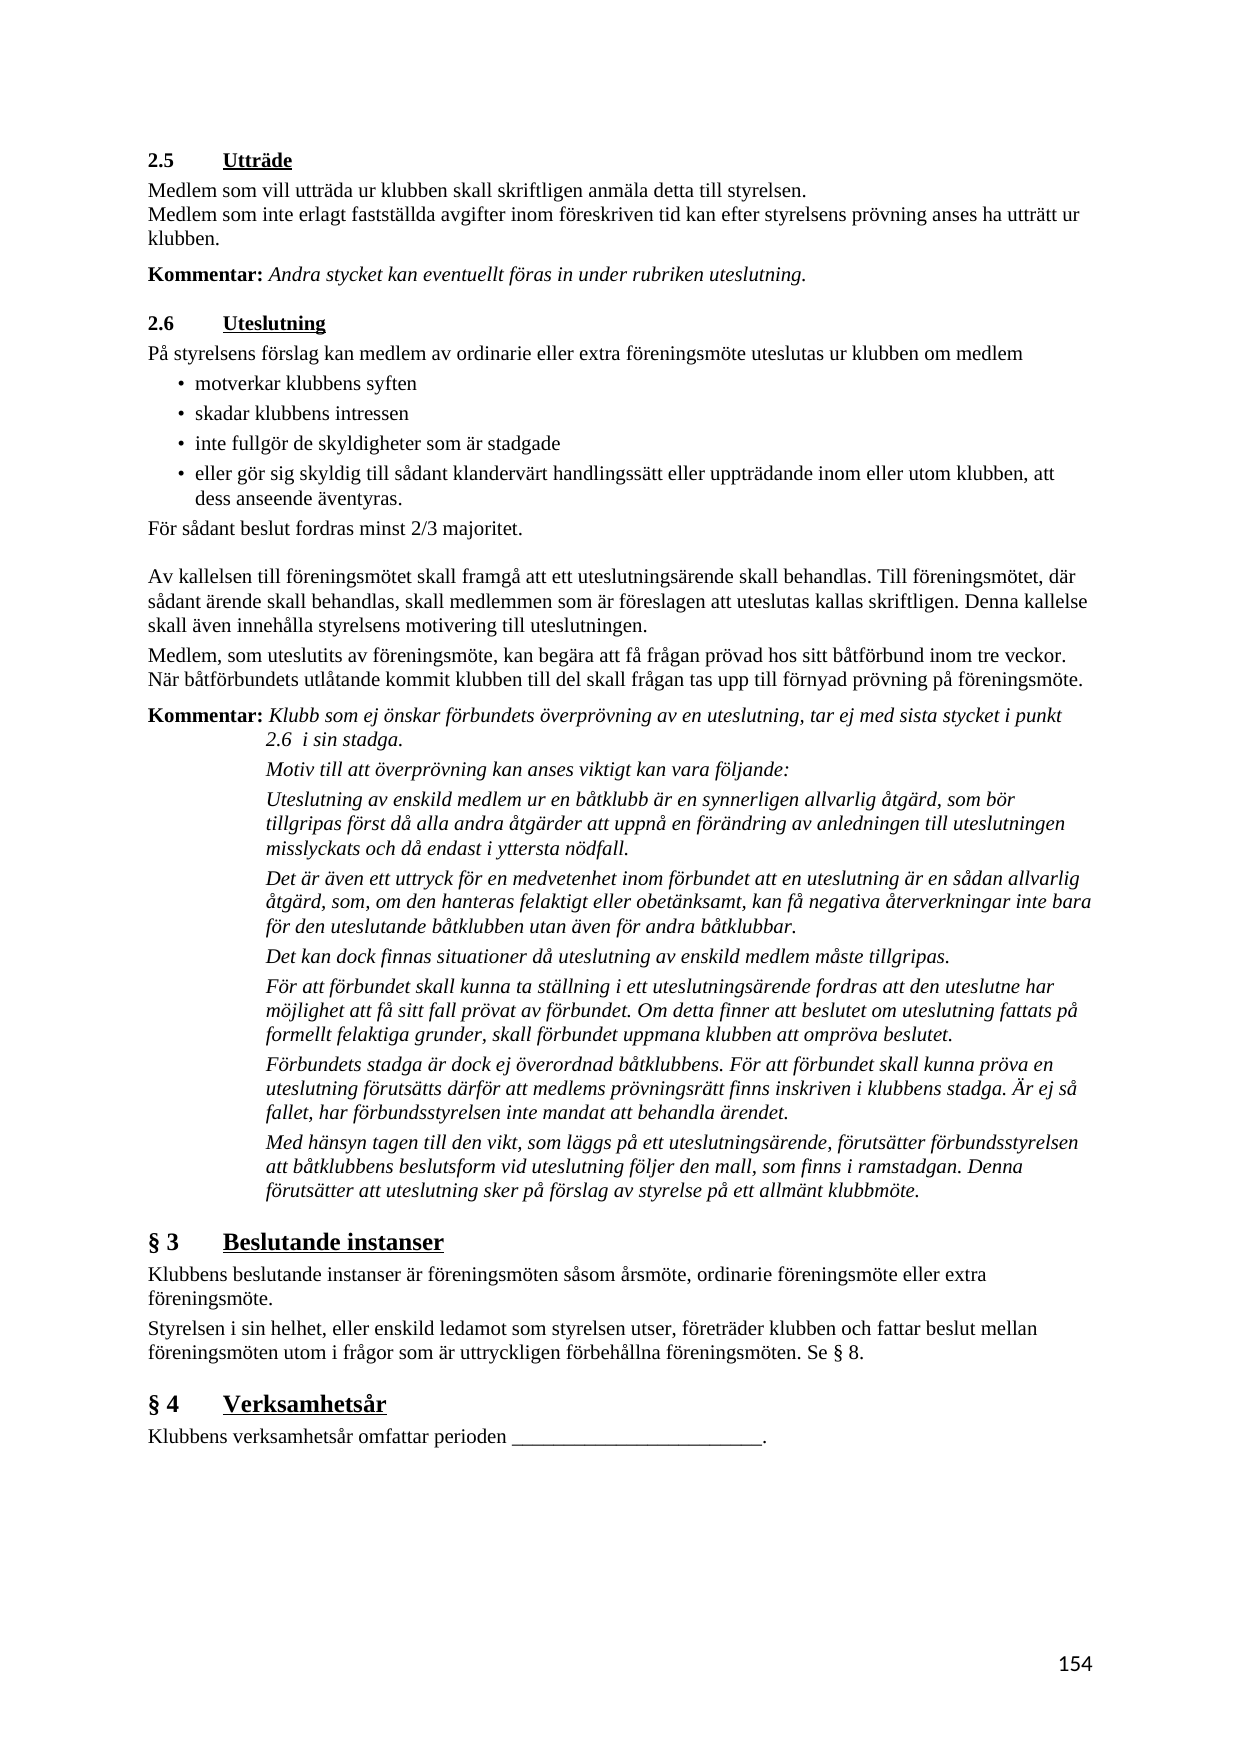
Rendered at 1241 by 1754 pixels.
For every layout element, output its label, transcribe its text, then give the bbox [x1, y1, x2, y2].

text Kommentar: Klubb som ej önskar förbundets överprövning av en uteslutning, tar ej med sista stycket i punkt 2.6 i sin stadga. [148, 703, 1093, 751]
text Medlem som vill utträda ur klubben skall skriftligen anmäla detta till styrelsen. Medlem som inte erlagt fastställda avgifter inom föreskriven tid kan efter styrelsens prövning anses ha utträtt ur klubben. [148, 178, 1093, 250]
text § 4 Verksamhetsår [148, 1389, 1093, 1418]
text § 3 Beslutande instanser [148, 1227, 1093, 1256]
text För att förbundet skall kunna ta ställning i ett uteslutningsärende fordras att den uteslutne har möjlighet att få sitt fall prövat av förbundet. Om detta finner att beslutet om uteslutning fattats på formellt felaktiga grunder, skall förbundet uppmana klubben att ompröva beslutet. [148, 973, 1093, 1046]
text Klubbens verksamhetsår omfattar perioden ________________________. [148, 1423, 1093, 1448]
text På styrelsens förslag kan medlem av ordinarie eller extra föreningsmöte uteslutas ur klubben om medlem [148, 341, 1093, 365]
text • inte fullgör de skyldigheter som är stadgade [177, 431, 1093, 455]
text Styrelsen i sin helhet, eller enskild ledamot som styrelsen utser, företräder klubben och fattar beslut mellan föreningsmöten utom i frågor som är uttryckligen förbehållna föreningsmöten. Se § 8. [148, 1316, 1093, 1364]
text • motverkar klubbens syften [177, 371, 1093, 395]
text • eller gör sig skyldig till sådant klandervärt handlingssätt eller uppträdande inom eller utom klubben, att dess anseende äventyras. [177, 461, 1093, 509]
text Det är även ett uttryck för en medvetenhet inom förbundet att en uteslutning är en sådan allvarlig åtgärd, som, om den hanteras felaktigt eller obetänksamt, kan få negativa återverkningar inte bara för den uteslutande båtklubben utan även för andra båtklubbar. [148, 865, 1093, 938]
text Med hänsyn tagen till den vikt, som läggs på ett uteslutningsärende, förutsätter förbundsstyrelsen att båtklubbens beslutsform vid uteslutning följer den mall, som finns i ramstadgan. Denna förutsätter att uteslutning sker på förslag av styrelse på ett allmänt klubbmöte. [148, 1130, 1093, 1202]
text Uteslutning av enskild medlem ur en båtklubb är en synnerligen allvarlig åtgärd, som bör tillgripas först då alla andra åtgärder att uppnå en förändring av anledningen till uteslutningen misslyckats och då endast i yttersta nödfall. [148, 787, 1093, 859]
text Av kallelsen till föreningsmötet skall framgå att ett uteslutningsärende skall behandlas. Till föreningsmötet, där sådant ärende skall behandlas, skall medlemmen som är föreslagen att uteslutas kallas skriftligen. Denna kallelse skall även innehålla styrelsens motivering till uteslutningen. [148, 564, 1093, 637]
text Motiv till att överprövning kan anses viktigt kan vara följande: [148, 757, 1093, 781]
text 2.6 Uteslutning [148, 311, 1093, 335]
text 2.5 Utträde [148, 148, 1093, 172]
text Medlem, som uteslutits av föreningsmöte, kan begära att få frågan prövad hos sitt båtförbund inom tre veckor. När båtförbundets utlåtande kommit klubben till del skall frågan tas upp till förnyad prövning på föreningsmöte. [148, 643, 1093, 691]
text Klubbens beslutande instanser är föreningsmöten såsom årsmöte, ordinarie föreningsmöte eller extra föreningsmöte. [148, 1262, 1093, 1310]
text Kommentar: Andra stycket kan eventuellt föras in under rubriken uteslutning. [148, 262, 1093, 286]
text För sådant beslut fordras minst 2/3 majoritet. [148, 515, 1093, 539]
text • skadar klubbens intressen [177, 401, 1093, 425]
text Förbundets stadga är dock ej överordnad båtklubbens. För att förbundet skall kunna pröva en uteslutning förutsätts därför att medlems prövningsrätt finns inskriven i klubbens stadga. Är ej så fallet, har förbundsstyrelsen inte mandat att behandla ärendet. [148, 1052, 1093, 1124]
text Det kan dock finnas situationer då uteslutning av enskild medlem måste tillgripas. [148, 943, 1093, 968]
